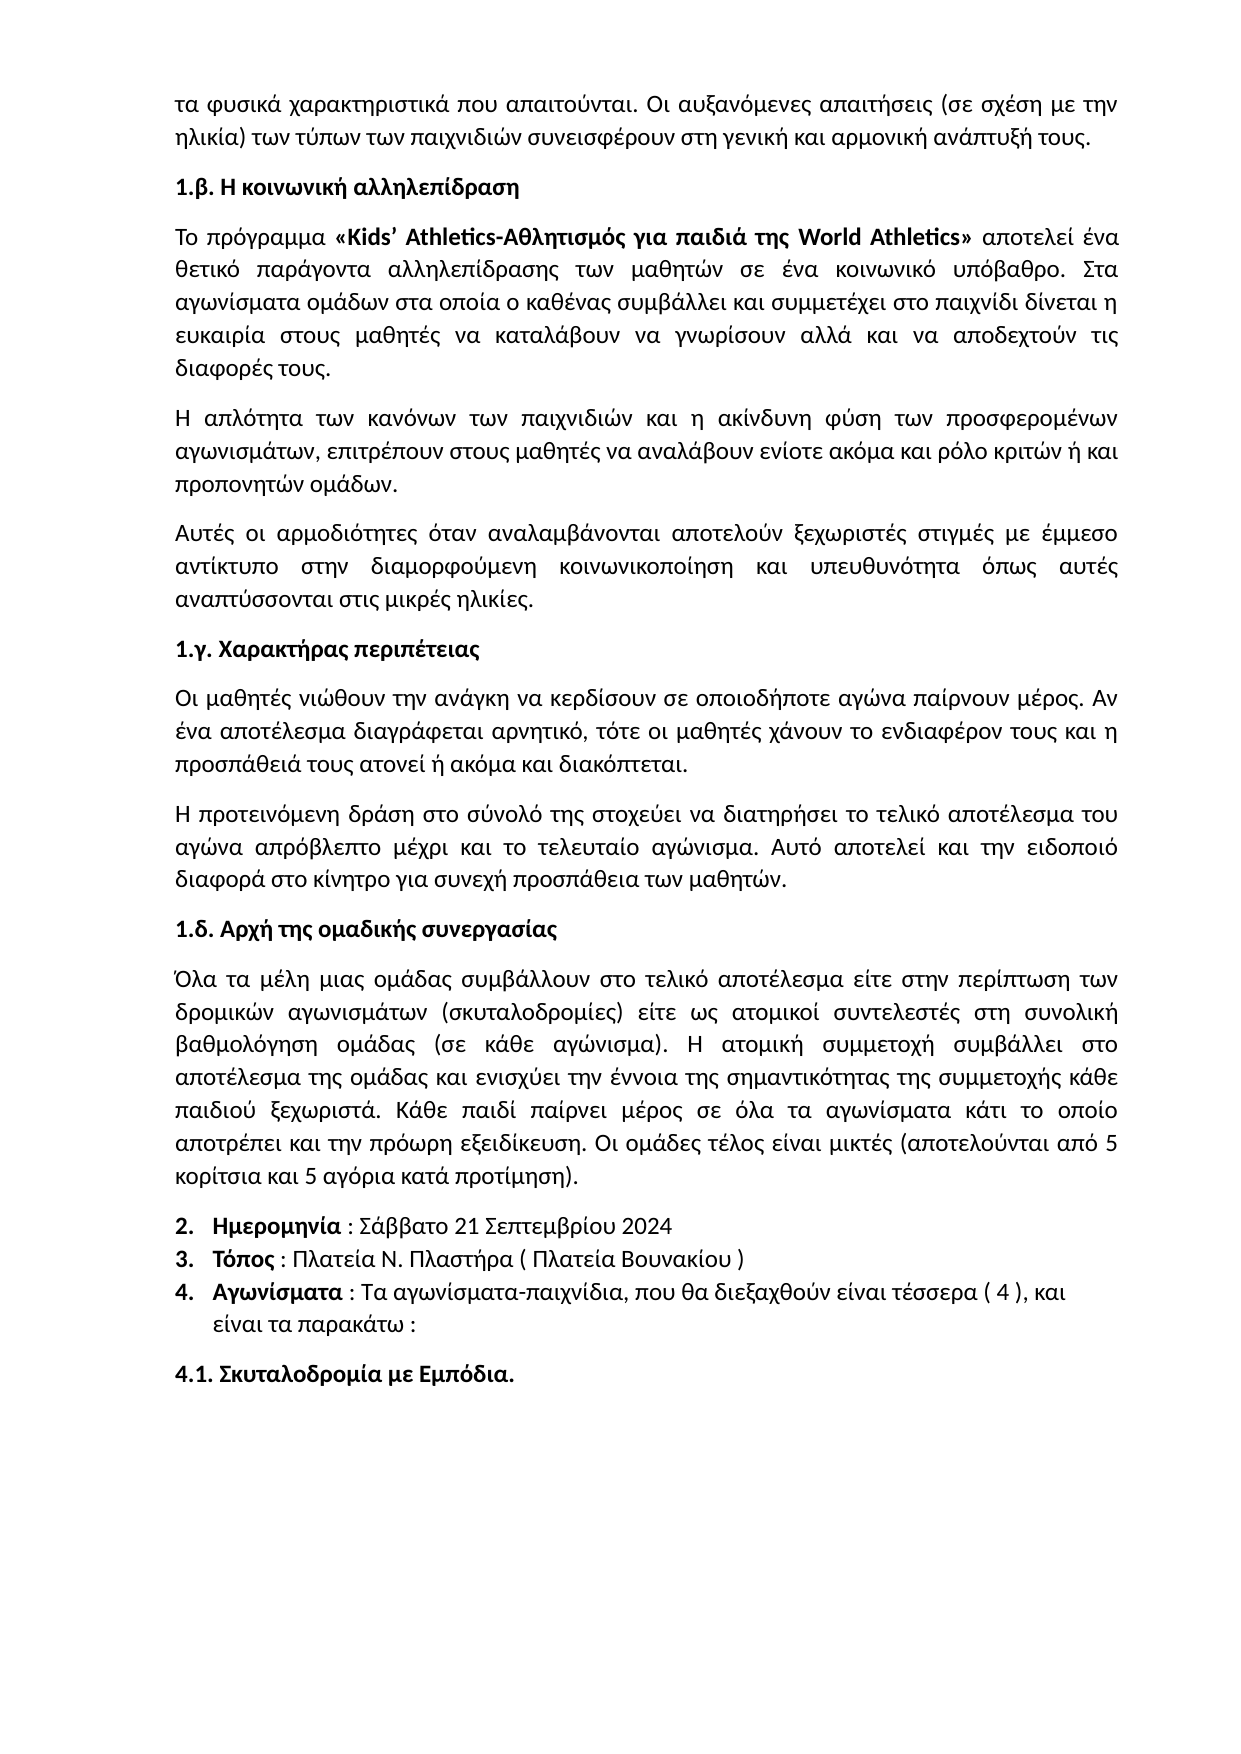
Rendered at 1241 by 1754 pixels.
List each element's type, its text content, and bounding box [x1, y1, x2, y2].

list Τόπος : Πλατεία Ν. Πλαστήρα ( Πλατεία Βουνακίου ) [175, 1243, 1119, 1273]
text 1.γ. Χαρακτήρας περιπέτειας [175, 633, 1119, 663]
text Η προτεινόμενη δράση στο σύνολό της στοχεύει να διατηρήσει το τελικό αποτέλεσμα του αγώνα απρόβλεπτο μέχρι και το τελευταίο αγώνισμα. Αυτό αποτελεί και την ειδοποιό διαφορά στο κίνητρο για συνεχή προσπάθεια των μαθητών. [175, 798, 1119, 894]
text Η απλότητα των κανόνων των παιχνιδιών και η ακίνδυνη φύση των προσφερομένων αγωνισμάτων, επιτρέπουν στους μαθητές να αναλάβουν ενίοτε ακόμα και ρόλο κριτών ή και προπονητών ομάδων. [175, 402, 1119, 498]
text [175, 89, 1119, 152]
text 4.1. Σκυταλοδρομία με Εμπόδια. [175, 1358, 1119, 1389]
text Οι μαθητές νιώθουν την ανάγκη να κερδίσουν σε οποιοδήποτε αγώνα παίρνουν μέρος. Αν ένα αποτέλεσμα διαγράφεται αρνητικό, τότε οι μαθητές χάνουν το ενδιαφέρον τους και η προσπάθειά τους ατονεί ή ακόμα και διακόπτεται. [175, 682, 1119, 779]
text 1.β. Η κοινωνική αλληλεπίδραση [175, 171, 1119, 202]
list Ημερομηνία : Σάββατο 21 Σεπτεμβρίου 2024 [175, 1210, 1119, 1240]
text Το πρόγραμμα «Kids’ Athletics-Αθλητισμός για παιδιά της World Athletics» αποτελεί ένα θετικό παράγοντα αλληλεπίδρασης των μαθητών σε ένα κοινωνικό υπόβαθρο. Στα αγωνίσματα ομάδων στα οποία ο καθένας συμβάλλει και συμμετέχει στο παιχνίδι δίνεται η ευκαιρία στους μαθητές να καταλάβουν να γνωρίσουν αλλά και να αποδεχτούν τις διαφορές τους. [175, 221, 1119, 383]
text Όλα τα μέλη μιας ομάδας συμβάλλουν στο τελικό αποτέλεσμα είτε στην περίπτωση των δρομικών αγωνισμάτων (σκυταλοδρομίες) είτε ως ατομικοί συντελεστές στη συνολική βαθμολόγηση ομάδας (σε κάθε αγώνισμα). Η ατομική συμμετοχή συμβάλλει στο αποτέλεσμα της ομάδας και ενισχύει την έννοια της σημαντικότητας της συμμετοχής κάθε παιδιού ξεχωριστά. Κάθε παιδί παίρνει μέρος σε όλα τα αγωνίσματα κάτι το οποίο αποτρέπει και την πρόωρη εξειδίκευση. Οι ομάδες τέλος είναι μικτές (αποτελούνται από 5 κορίτσια και 5 αγόρια κατά προτίμηση). [175, 963, 1119, 1191]
text Αυτές οι αρμοδιότητες όταν αναλαμβάνονται αποτελούν ξεχωριστές στιγμές με έμμεσο αντίκτυπο στην διαμορφούμενη κοινωνικοποίηση και υπευθυνότητα όπως αυτές αναπτύσσονται στις μικρές ηλικίες. [175, 517, 1119, 614]
text 1.δ. Αρχή της ομαδικής συνεργασίας [175, 913, 1119, 944]
list Αγωνίσματα : Τα αγωνίσματα-παιχνίδια, που θα διεξαχθούν είναι τέσσερα ( 4 ), και είναι τα παρακάτω : [175, 1276, 1119, 1339]
